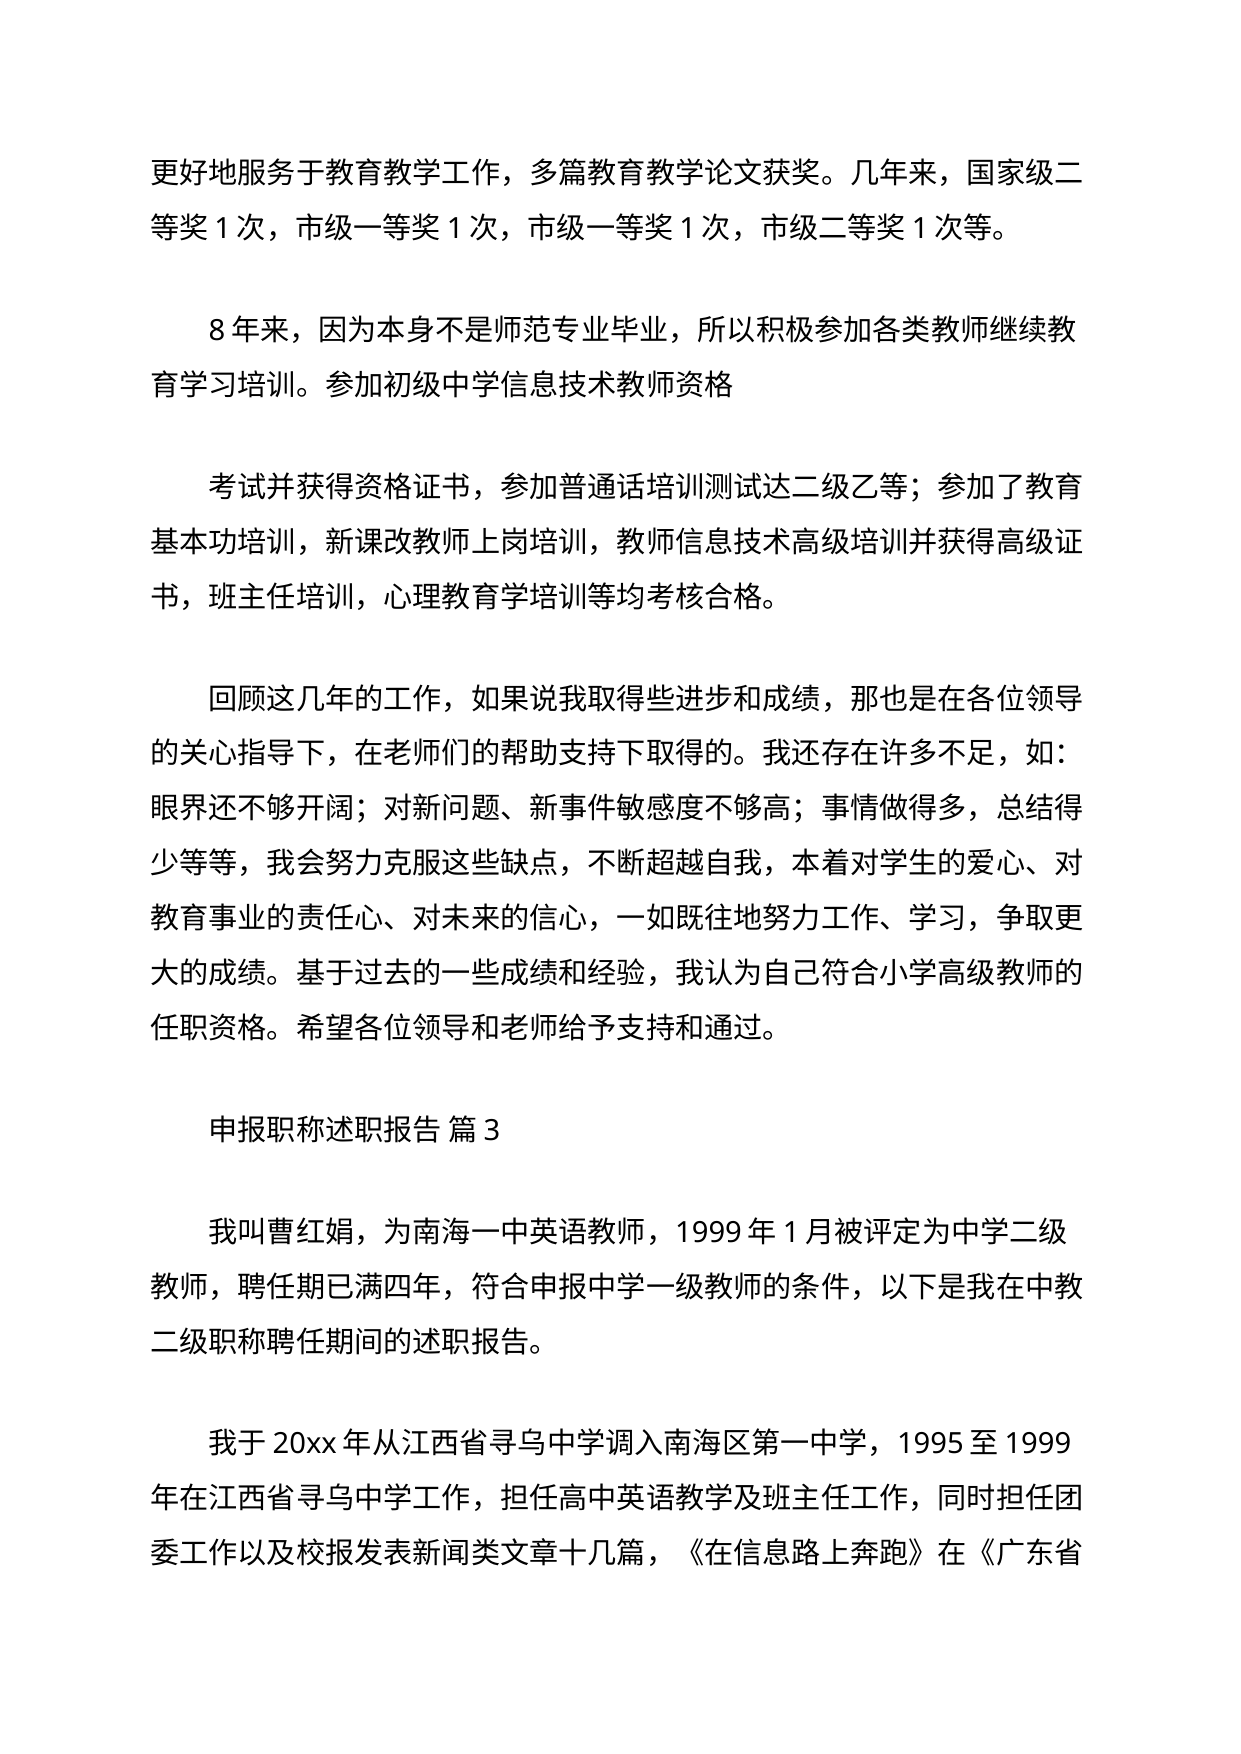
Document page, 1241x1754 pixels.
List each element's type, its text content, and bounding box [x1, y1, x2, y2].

text 申报职称述职报告 篇3 [150, 1106, 1090, 1149]
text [150, 150, 1090, 247]
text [150, 1420, 1090, 1572]
text 8年来，因为本身不是师范专业毕业，所以积极参加各类教师继续教育学习培训。参加初级中学信息技术教师资格 [150, 307, 1090, 404]
text 考试并获得资格证书，参加普通话培训测试达二级乙等；参加了教育基本功培训，新课改教师上岗培训，教师信息技术高级培训并获得高级证书，班主任培训，心理教育学培训等均考核合格。 [150, 464, 1090, 616]
text 我叫曹红娟，为南海一中英语教师，1999年1月被评定为中学二级教师，聘任期已满四年，符合申报中学一级教师的条件，以下是我在中教二级职称聘任期间的述职报告。 [150, 1208, 1090, 1361]
text 回顾这几年的工作，如果说我取得些进步和成绩，那也是在各位领导的关心指导下，在老师们的帮助支持下取得的。我还存在许多不足，如：眼界还不够开阔；对新问题、新事件敏感度不够高；事情做得多，总结得少等等，我会努力克服这些缺点，不断超越自我，本着对学生的爱心、对教育事业的责任心、对未来的信心，一如既往地努力工作、学习，争取更大的成绩。基于过去的一些成绩和经验，我认为自己符合小学高级教师的任职资格。希望各位领导和老师给予支持和通过。 [150, 675, 1090, 1047]
